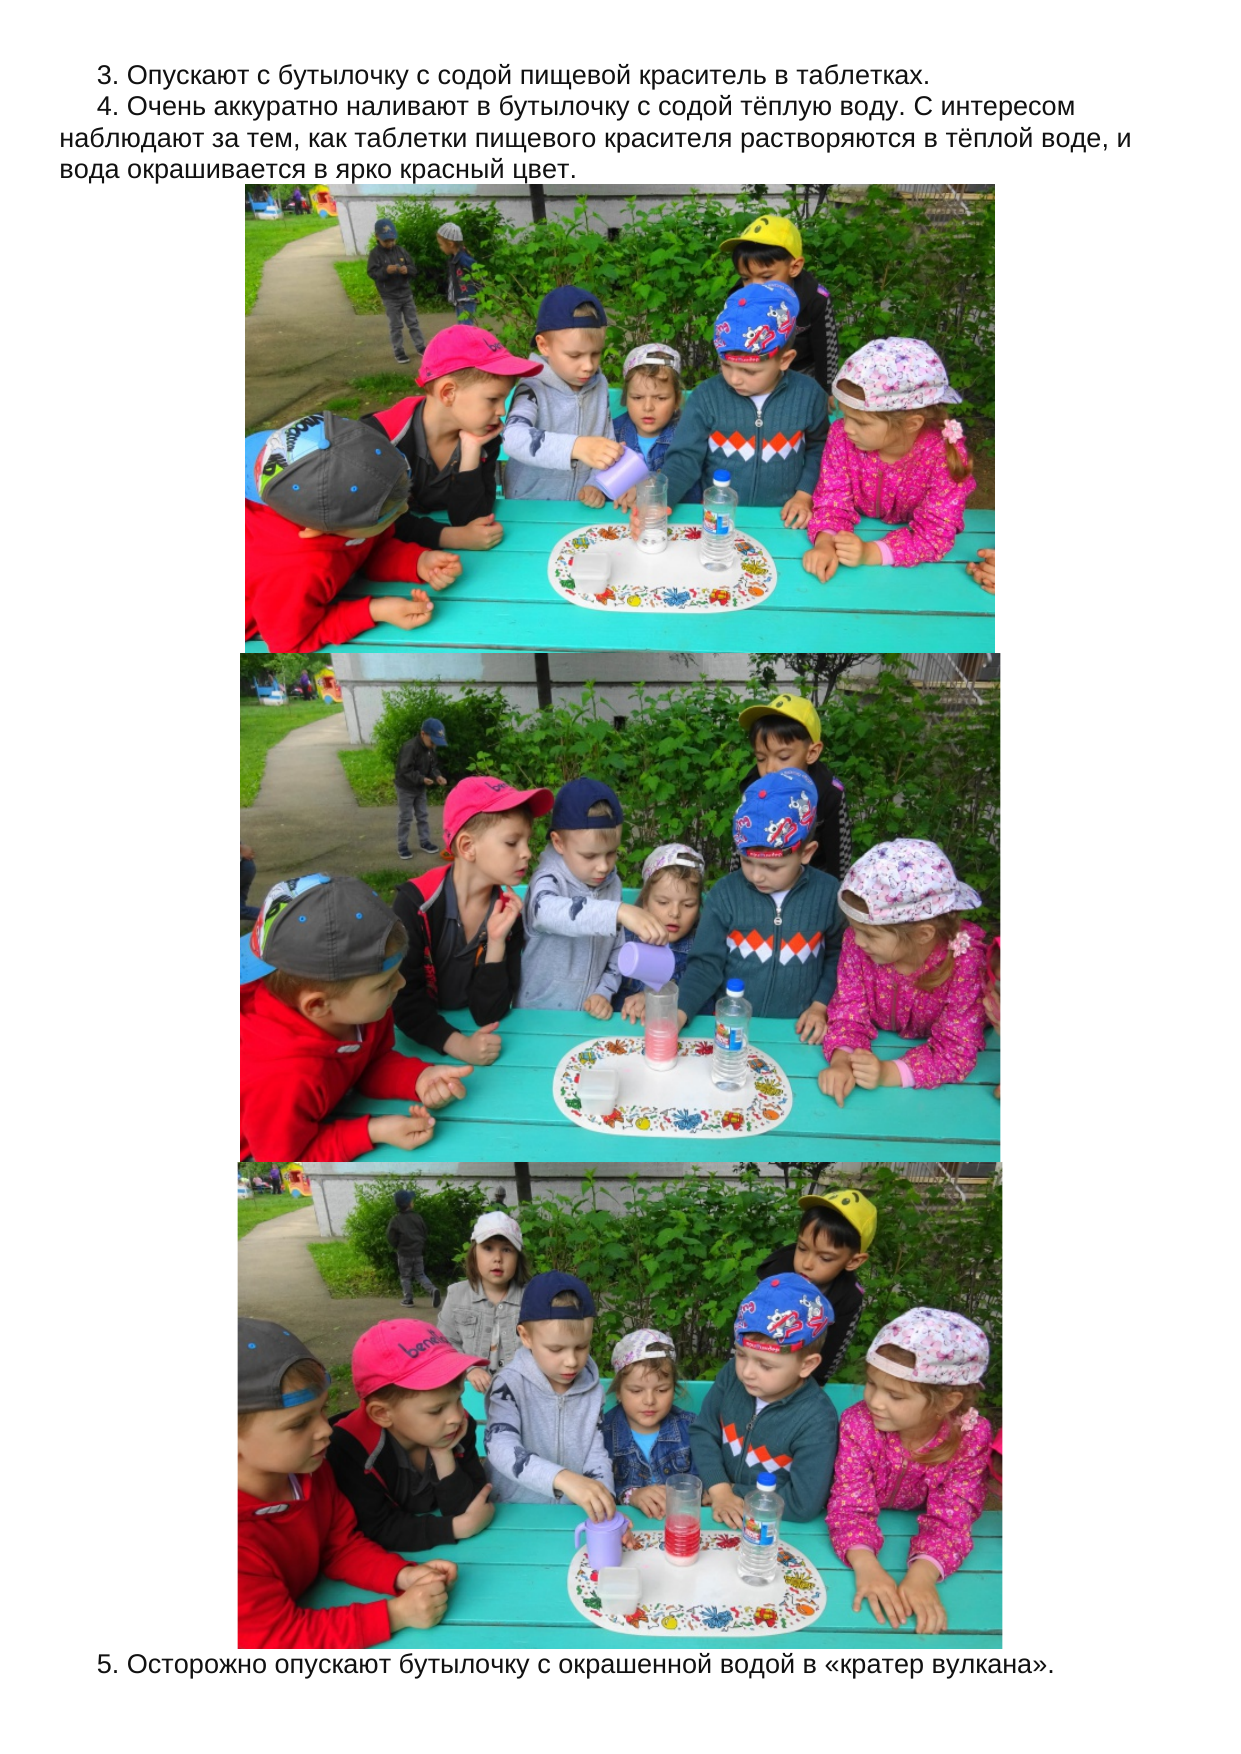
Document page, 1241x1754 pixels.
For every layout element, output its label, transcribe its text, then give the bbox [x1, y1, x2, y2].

text 5. Осторожно опускают бутылочку с окрашенной водой в «кратер вулкана». [59, 1648, 1181, 1679]
text 4. Очень аккуратно наливают в бутылочку с содой тёплую воду. С интересом наблюдают за тем, как таблетки пищевого красителя растворяются в тёплой воде, и вода окрашивается в ярко красный цвет. [59, 90, 1181, 184]
picture [237, 184, 1003, 1649]
text 3. Опускают с бутылочку с содой пищевой краситель в таблетках. [59, 59, 1181, 90]
